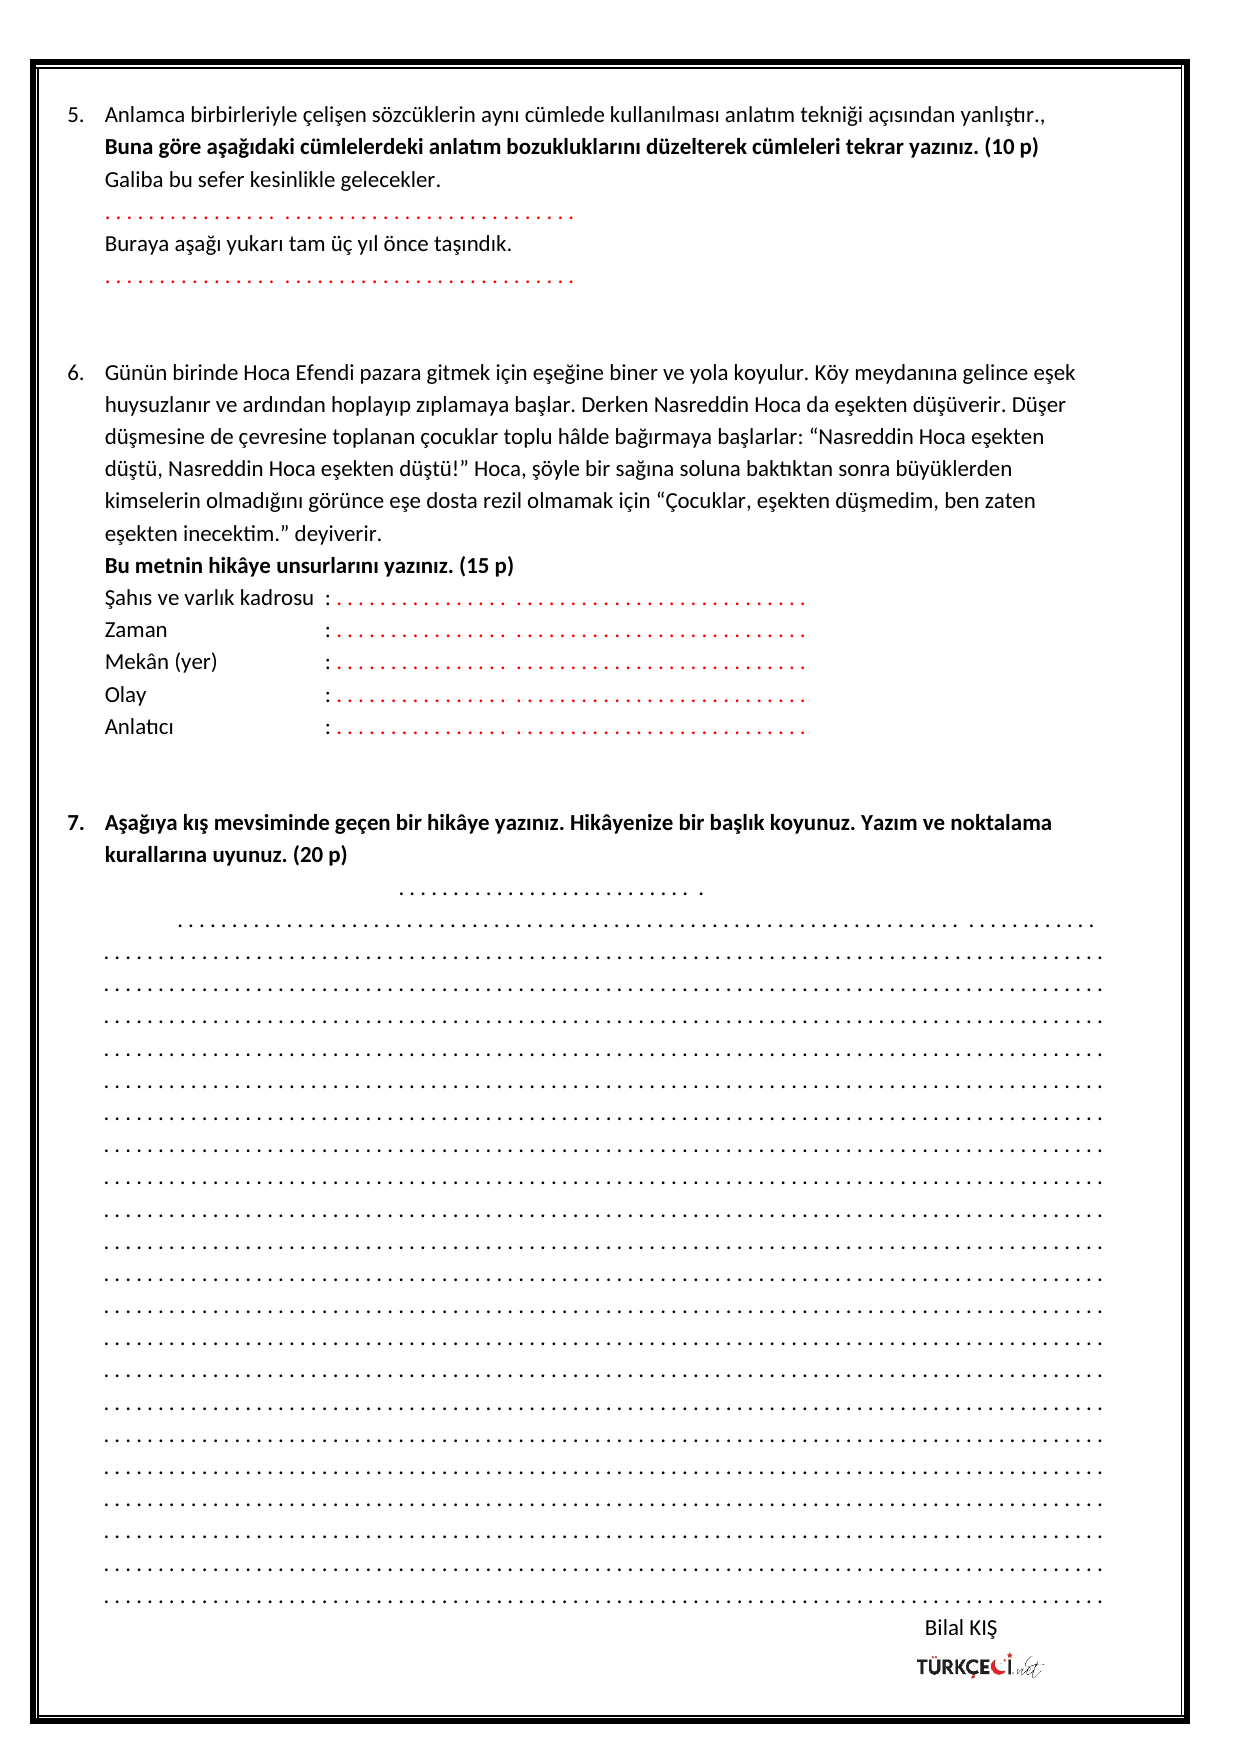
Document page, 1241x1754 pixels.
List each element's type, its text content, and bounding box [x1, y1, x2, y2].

text Bilal KIŞ [39, 1613, 1107, 1641]
list Günün birinde Hoca Efendi pazara gitmek için eşeğine biner ve yola koyulur. Köy meydanına gelince eşek huysuzlanır ve ardından hoplayıp zıplamaya başlar. Derken Nasreddin Hoca da eşekten düşüverir. Düşer düşmesine de çevresine toplanan çocuklar toplu hâlde bağırmaya başlarlar: “Nasreddin Hoca eşekten düştü, Nasreddin Hoca eşekten düştü!” Hoca, şöyle bir sağına soluna baktıktan sonra büyüklerden kimselerin olmadığını görünce eşe dosta rezil olmamak için “Çocuklar, eşekten düşmedim, ben zaten eşekten inecektim.” deyiverir. [67, 358, 1107, 547]
picture [914, 1645, 1046, 1685]
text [104, 197, 1107, 225]
text . . . . . . . . . . . . . . . . . . . . . . . . . . . . . . . . . . . . . . . . . . . . . . . . . . . . . . . . . . . . . . . . . . . . . . . . . . . . . . . . . . . . . . . . . . . . [39, 1452, 1107, 1480]
text Mekân (yer) : . . . . . . . . . . . . . . . . . . . . . . . . . . . . . . . . . . . . . . . . . . . [104, 647, 1107, 676]
text Galiba bu sefer kesinlikle gelecekler. [104, 165, 1107, 193]
text Zaman : . . . . . . . . . . . . . . . . . . . . . . . . . . . . . . . . . . . . . . . . . . . [104, 615, 1107, 643]
text . . . . . . . . . . . . . . . . . . . . . . . . . . . . . . . . . . . . . . . . . . . . . . . . . . . . . . . . . . . . . . . . . . . . . . . . . . . . . . . . . . . . . . . . . . . . [39, 1291, 1107, 1319]
list Aşağıya kış mevsiminde geçen bir hikâye yazınız. Hikâyenize bir başlık koyunuz. Yazım ve noktalama kurallarına uyunuz. (20 p) [67, 808, 1107, 869]
text Bu metnin hikâye unsurlarını yazınız. (15 p) [104, 551, 1107, 579]
text . . . . . . . . . . . . . . . . . . . . . . . . . . . . . . . . . . . . . . . . . . . . . . . . . . . . . . . . . . . . . . . . . . . . . . . . . . . . . . . . . . . . . . . . . . . . [39, 1356, 1107, 1384]
text Buna göre aşağıdaki cümlelerdeki anlatım bozukluklarını düzelterek cümleleri tekrar yazınız. (10 p) [104, 132, 1107, 161]
text . . . . . . . . . . . . . . . . . . . . . . . . . . . . . . . . . . . . . . . . . . . . . . . . . . . . . . . . . . . . . . . . . . . . . . . . . . . . . . . . . . . . . . . . . . . . [39, 1581, 1107, 1609]
text . . . . . . . . . . . . . . . . . . . . . . . . . . . . . . . . . . . . . . . . . . . . . . . . . . . . . . . . . . . . . . . . . . . . . . . . . . . . . . . . . . . . . . . . . . . . [39, 1549, 1107, 1577]
list Anlamca birbirleriyle çelişen sözcüklerin aynı cümlede kullanılması anlatım tekniği açısından yanlıştır., [67, 100, 1107, 128]
text . . . . . . . . . . . . . . . . . . . . . . . . . . . . . . . . . . . . . . . . . . . . . . . . . . . . . . . . . . . . . . . . . . . . . . . . . . . . . . . . . . . . . . . . . . . . [39, 1034, 1107, 1062]
text Anlatıcı : . . . . . . . . . . . . . . . . . . . . . . . . . . . . . . . . . . . . . . . . . . . [104, 712, 1107, 740]
text . . . . . . . . . . . . . . . . . . . . . . . . . . . . . . . . . . . . . . . . . . . [104, 261, 1107, 289]
text . . . . . . . . . . . . . . . . . . . . . . . . . . . . . . . . . . . . . . . . . . . . . . . . . . . . . . . . . . . . . . . . . . . . . . . . . . . . . . . . . . . . . . . . . . . . [39, 1227, 1107, 1255]
text . . . . . . . . . . . . . . . . . . . . . . . . . . . . . . . . . . . . . . . . . . . . . . . . . . . . . . . . . . . . . . . . . . . . . . . . . . . . . . . . . . . . . . . . . . . . [39, 1323, 1107, 1351]
text Şahıs ve varlık kadrosu : . . . . . . . . . . . . . . . . . . . . . . . . . . . . . . . . . . . . . . . . . . . [104, 583, 1107, 611]
text . . . . . . . . . . . . . . . . . . . . . . . . . . . . . . . . . . . . . . . . . . . . . . . . . . . . . . . . . . . . . . . . . . . . . . . . . . . . . . . . . . . . . . . . . . . . [39, 1066, 1107, 1094]
text . . . . . . . . . . . . . . . . . . . . . . . . . . . . . . . . . . . . . . . . . . . . . . . . . . . . . . . . . . . . . . . . . . . . . . . . . . . . . . . . . . . . . . . . . . . . [39, 1130, 1107, 1158]
text . . . . . . . . . . . . . . . . . . . . . . . . . . . . . . . . . . . . . . . . . . . . . . . . . . . . . . . . . . . . . . . . . . . . . . . . . . . . . . . . . . . . . . . . . . . . [39, 1098, 1107, 1126]
text . . . . . . . . . . . . . . . . . . . . . . . . . . . . . . . . . . . . . . . . . . . . . . . . . . . . . . . . . . . . . . . . . . . . . . . . . . . . . . . . . . . . . . . . . . . . [39, 1195, 1107, 1223]
text . . . . . . . . . . . . . . . . . . . . . . . . . . . . . . . . . . . . . . . . . . . . . . . . . . . . . . . . . . . . . . . . . . . . . . . . . . . . . . . . . . . . . . . . . . . . [39, 969, 1107, 997]
text Olay : . . . . . . . . . . . . . . . . . . . . . . . . . . . . . . . . . . . . . . . . . . . [104, 680, 1107, 708]
text . . . . . . . . . . . . . . . . . . . . . . . . . . . . . . . . . . . . . . . . . . . . . . . . . . . . . . . . . . . . . . . . . . . . . . . . . . . . . . . . . . . . . . . . . . . . [39, 1517, 1107, 1544]
text . . . . . . . . . . . . . . . . . . . . . . . . . . . . [398, 873, 1107, 901]
text . . . . . . . . . . . . . . . . . . . . . . . . . . . . . . . . . . . . . . . . . . . . . . . . . . . . . . . . . . . . . . . . . . . . . . . . . . . . . . . . . . . . . . . . . . . . [39, 1002, 1107, 1029]
text . . . . . . . . . . . . . . . . . . . . . . . . . . . . . . . . . . . . . . . . . . . . . . . . . . . . . . . . . . . . . . . . . . . . . . . . . . . . . . . . . . . . . . . . . . . . [39, 1484, 1107, 1512]
text . . . . . . . . . . . . . . . . . . . . . . . . . . . . . . . . . . . . . . . . . . . . . . . . . . . . . . . . . . . . . . . . . . . . . . . . . . . . . . . . . . . . . . . . . . . . [39, 1420, 1107, 1448]
text . . . . . . . . . . . . . . . . . . . . . . . . . . . . . . . . . . . . . . . . . . . . . . . . . . . . . . . . . . . . . . . . . . . . . . . . . . . . . . . . . . . . . . . . . . . . [39, 1388, 1107, 1416]
text . . . . . . . . . . . . . . . . . . . . . . . . . . . . . . . . . . . . . . . . . . . . . . . . . . . . . . . . . . . . . . . . . . . . . . . . . . . . . . . . . . . . . . . . . . . . [39, 1162, 1107, 1191]
text Buraya aşağı yukarı tam üç yıl önce taşındık. [104, 229, 1107, 257]
text . . . . . . . . . . . . . . . . . . . . . . . . . . . . . . . . . . . . . . . . . . . . . . . . . . . . . . . . . . . . . . . . . . . . . . . . . . . . . . . . . . . . . . . . . . . . . . . . . . . . . . . . . . . . . . . . . . . . . . . . . . . . . . . . . . . . . . . . . . . . . . . . . . . . . . . . . . . . . . . . . . . . . . . . . . . . . . . . [103, 905, 1107, 965]
text . . . . . . . . . . . . . . . . . . . . . . . . . . . . . . . . . . . . . . . . . . . . . . . . . . . . . . . . . . . . . . . . . . . . . . . . . . . . . . . . . . . . . . . . . . . . [39, 1259, 1107, 1287]
